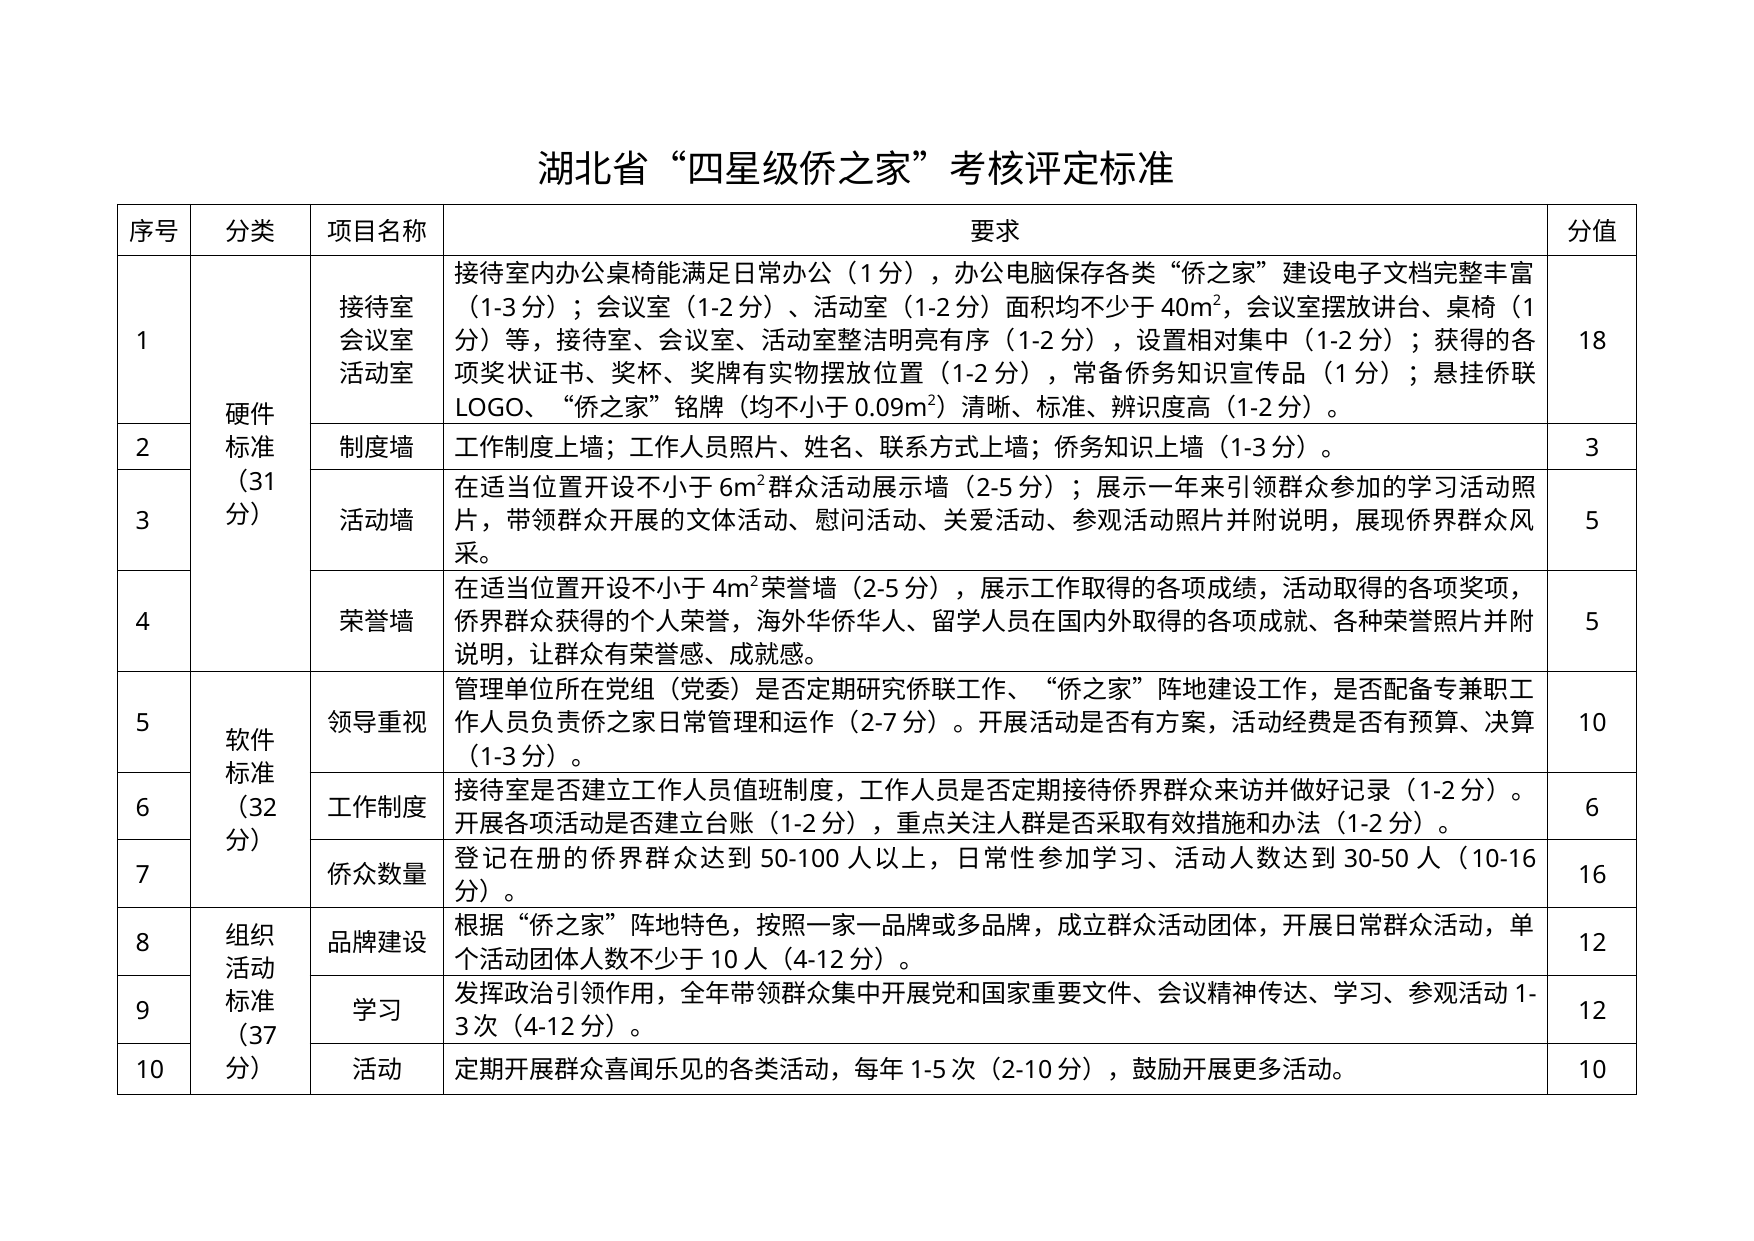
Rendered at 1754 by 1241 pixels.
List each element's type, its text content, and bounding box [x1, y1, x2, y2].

table_cell [118, 976, 190, 1042]
table_cell [118, 571, 190, 671]
table_cell 软件 标准 （32分） [191, 672, 310, 907]
table_cell [118, 470, 190, 569]
table_cell 分值 [1548, 205, 1636, 255]
table_cell 3 [1548, 424, 1636, 468]
table_cell 侨众数量 [311, 840, 443, 907]
table_cell 接待室内办公桌椅能满足日常办公（1分），办公电脑保存各类“侨之家”建设电子文档完整丰富（1-3分）；会议室（1-2分）、活动室（1-2分）面积均不少于40m2，会议室摆放讲台、桌椅（1分）等，接待室、会议室、活动室整洁明亮有序（1-2分），设置相对集中（1-2分）；获得的各项奖状证书、奖杯、奖牌有实物摆放位置（1-2分），常备侨务知识宣传品（1分）；悬挂侨联LOGO、“侨之家”铭牌（均不小于0.09m2）清晰、标准、辨识度高（1-2分）。 [444, 256, 1547, 423]
table_cell 工作制度上墙；工作人员照片、姓名、联系方式上墙；侨务知识上墙（1-3分）。 [444, 424, 1547, 468]
table_cell 5 [1548, 571, 1636, 671]
table_cell [118, 908, 190, 975]
table_cell [118, 256, 190, 423]
table_cell 荣誉墙 [311, 571, 443, 671]
table_cell 10 [1548, 672, 1636, 772]
table_cell [118, 672, 190, 772]
table_cell 组织 活动 标准 （37分） [191, 908, 310, 1093]
table_cell 在适当位置开设不小于4m2荣誉墙（2-5分），展示工作取得的各项成绩，活动取得的各项奖项，侨界群众获得的个人荣誉，海外华侨华人、留学人员在国内外取得的各项成就、各种荣誉照片并附说明，让群众有荣誉感、成就感。 [444, 571, 1547, 671]
table_cell 工作制度 [311, 773, 443, 839]
table_cell 分类 [191, 205, 310, 255]
table_header 湖北省“四星级侨之家”考核评定标准 [118, 129, 1594, 204]
table_cell 12 [1548, 908, 1636, 975]
table_cell 定期开展群众喜闻乐见的各类活动，每年1-5次（2-10分），鼓励开展更多活动。 [444, 1044, 1547, 1093]
table_cell 16 [1548, 840, 1636, 907]
table_cell 10 [1548, 1044, 1636, 1093]
table_cell 6 [1548, 773, 1636, 839]
table_cell 管理单位所在党组（党委）是否定期研究侨联工作、“侨之家”阵地建设工作，是否配备专兼职工作人员负责侨之家日常管理和运作（2-7分）。开展活动是否有方案，活动经费是否有预算、决算（1-3分）。 [444, 672, 1547, 772]
table_cell 硬件 标准 （31分） [191, 256, 310, 671]
table_cell 接待室 会议室 活动室 [311, 256, 443, 423]
table_cell 序号 [118, 205, 190, 255]
table_cell [118, 1044, 190, 1093]
table_cell 要求 [444, 205, 1547, 255]
table_cell 接待室是否建立工作人员值班制度，工作人员是否定期接待侨界群众来访并做好记录（1-2分）。开展各项活动是否建立台账（1-2分），重点关注人群是否采取有效措施和办法（1-2分）。 [444, 773, 1547, 839]
table_cell 活动墙 [311, 470, 443, 569]
table_cell 18 [1548, 256, 1636, 423]
table_cell 5 [1548, 470, 1636, 569]
table_cell 在适当位置开设不小于6m2群众活动展示墙（2-5分）；展示一年来引领群众参加的学习活动照片，带领群众开展的文体活动、慰问活动、关爱活动、参观活动照片并附说明，展现侨界群众风采。 [444, 470, 1547, 569]
table_cell 制度墙 [311, 424, 443, 468]
table_cell 12 [1548, 976, 1636, 1042]
table_cell [118, 773, 190, 839]
table_cell 发挥政治引领作用，全年带领群众集中开展党和国家重要文件、会议精神传达、学习、参观活动1-3次（4-12分）。 [444, 976, 1547, 1042]
table_cell 领导重视 [311, 672, 443, 772]
table_cell [118, 424, 190, 468]
table_cell 品牌建设 [311, 908, 443, 975]
table_cell 根据“侨之家”阵地特色，按照一家一品牌或多品牌，成立群众活动团体，开展日常群众活动，单个活动团体人数不少于10人（4-12分）。 [444, 908, 1547, 975]
table_cell 活动 [311, 1044, 443, 1093]
table_cell 项目名称 [311, 205, 443, 255]
table_cell 登记在册的侨界群众达到50-100人以上，日常性参加学习、活动人数达到30-50人（10-16分）。 [444, 840, 1547, 907]
table_cell [118, 840, 190, 907]
table_cell 学习 [311, 976, 443, 1042]
